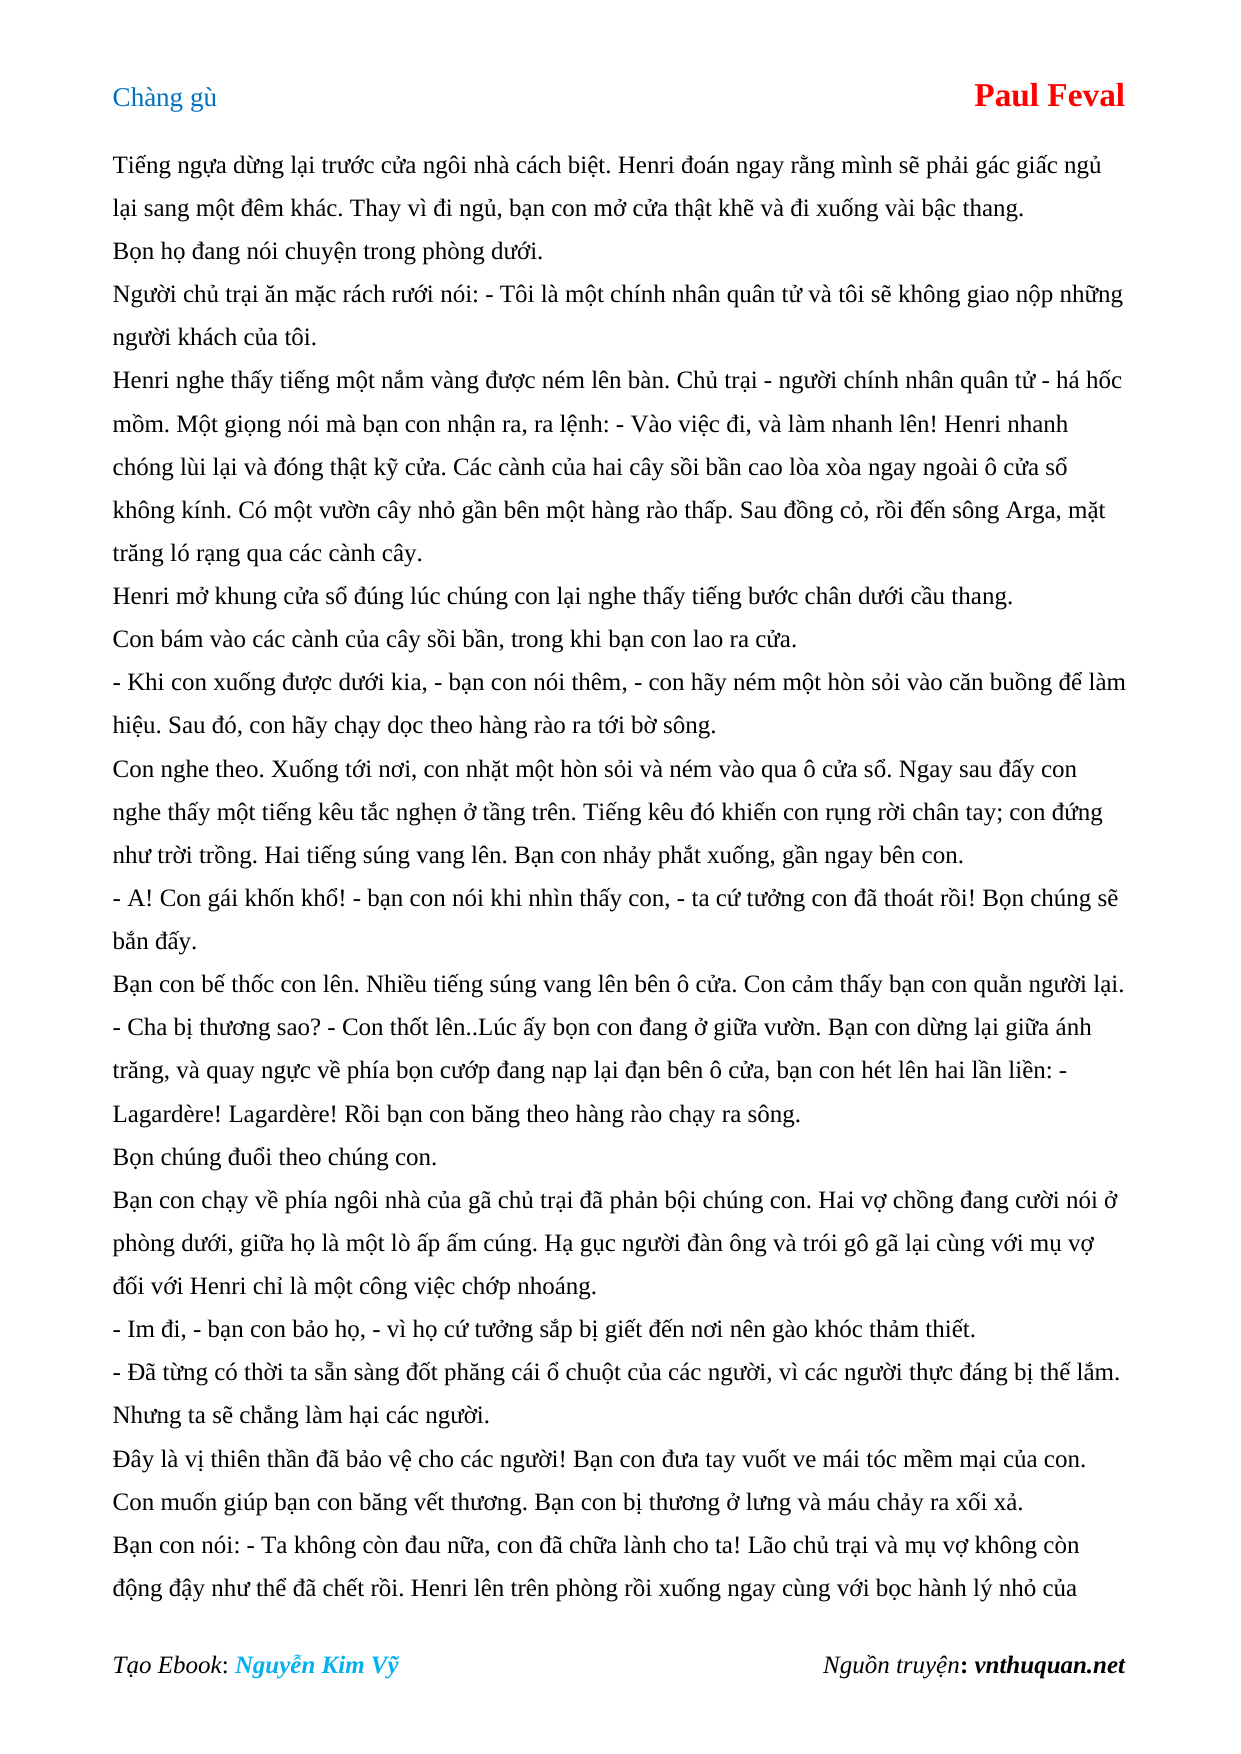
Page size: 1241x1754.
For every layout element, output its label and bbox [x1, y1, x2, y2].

text [112, 150, 1128, 1602]
